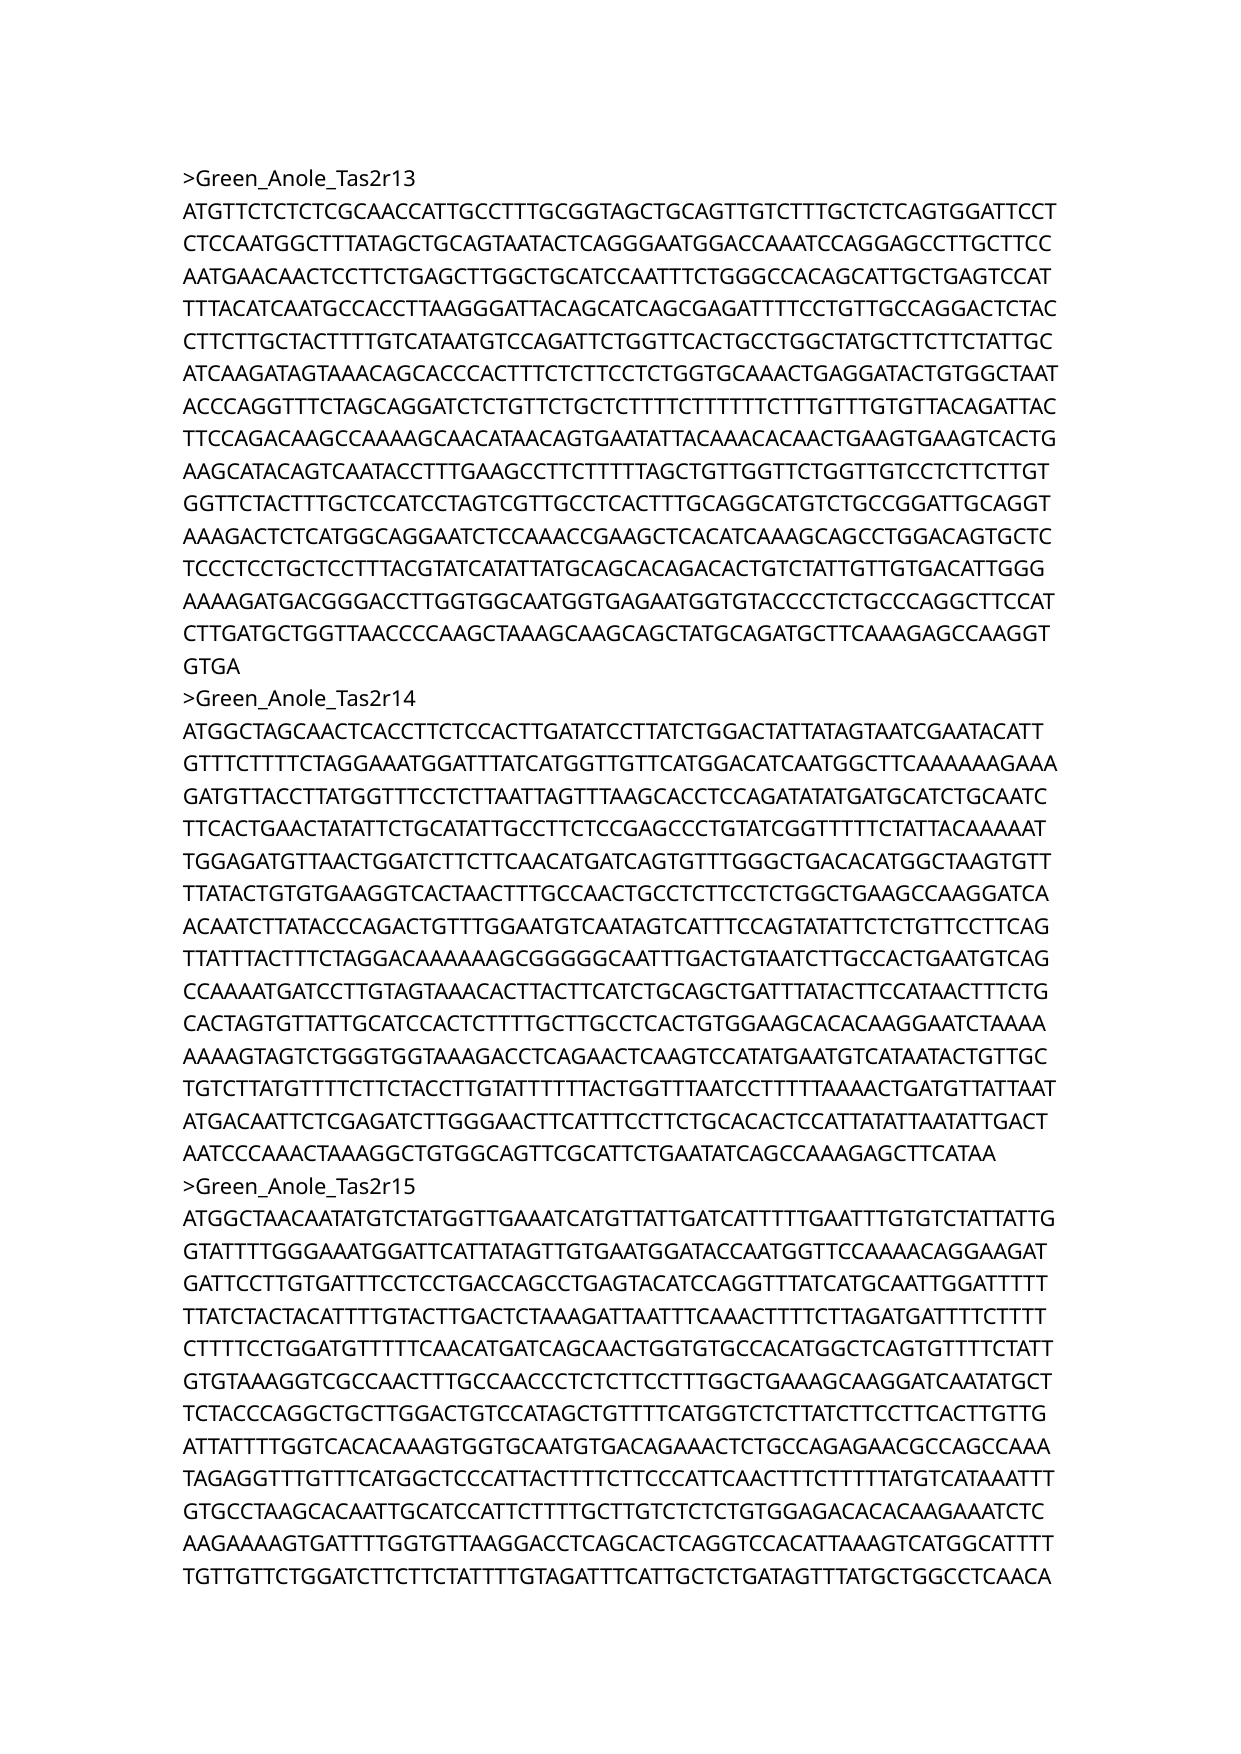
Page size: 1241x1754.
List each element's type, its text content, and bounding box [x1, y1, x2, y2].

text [183, 1202, 1058, 1592]
text ATGGCTAGCAACTCACCTTCTCCACTTGATATCCTTATCTGGACTATTATAGTAATCGAATACATTGTTTCTTTTCTAGGAAATGGATTTATCATGGTTGTTCATGGACATCAATGGCTTCAAAAAAGAAAGATGTTACCTTATGGTTTCCTCTTAATTAGTTTAAGCACCTCCAGATATATGATGCATCTGCAATCTTCACTGAACTATATTCTGCATATTGCCTTCTCCGAGCCCTGTATCGGTTTTTCTATTACAAAAATTGGAGATGTTAACTGGATCTTCTTCAACATGATCAGTGTTTGGGCTGACACATGGCTAAGTGTTTTATACTGTGTGAAGGTCACTAACTTTGCCAACTGCCTCTTCCTCTGGCTGAAGCCAAGGATCAACAATCTTATACCCAGACTGTTTGGAATGTCAATAGTCATTTCCAGTATATTCTCTGTTCCTTCAGTTATTTACTTTCTAGGACAAAAAAGCGGGGGCAATTTGACTGTAATCTTGCCACTGAATGTCAGCCAAAATGATCCTTGTAGTAAACACTTACTTCATCTGCAGCTGATTTATACTTCCATAACTTTCTGCACTAGTGTTATTGCATCCACTCTTTTGCTTGCCTCACTGTGGAAGCACACAAGGAATCTAAAAAAAAGTAGTCTGGGTGGTAAAGACCTCAGAACTCAAGTCCATATGAATGTCATAATACTGTTGCTGTCTTATGTTTTCTTCTACCTTGTATTTTTTACTGGTTTAATCCTTTTTAAAACTGATGTTATTAATATGACAATTCTCGAGATCTTGGGAACTTCATTTCCTTCTGCACACTCCATTATATTAATATTGACTAATCCCAAACTAAAGGCTGTGGCAGTTCGCATTCTGAATATCAGCCAAAGAGCTTCATAA [183, 714, 1058, 1169]
text >Green_Anole_Tas2r13 [183, 162, 1058, 194]
text >Green_Anole_Tas2r14 [183, 682, 1058, 714]
text >Green_Anole_Tas2r15 [183, 1169, 1058, 1202]
text ATGTTCTCTCTCGCAACCATTGCCTTTGCGGTAGCTGCAGTTGTCTTTGCTCTCAGTGGATTCCTCTCCAATGGCTTTATAGCTGCAGTAATACTCAGGGAATGGACCAAATCCAGGAGCCTTGCTTCCAATGAACAACTCCTTCTGAGCTTGGCTGCATCCAATTTCTGGGCCACAGCATTGCTGAGTCCATTTTACATCAATGCCACCTTAAGGGATTACAGCATCAGCGAGATTTTCCTGTTGCCAGGACTCTACCTTCTTGCTACTTTTGTCATAATGTCCAGATTCTGGTTCACTGCCTGGCTATGCTTCTTCTATTGCATCAAGATAGTAAACAGCACCCACTTTCTCTTCCTCTGGTGCAAACTGAGGATACTGTGGCTAATACCCAGGTTTCTAGCAGGATCTCTGTTCTGCTCTTTTCTTTTTTCTTTGTTTGTGTTACAGATTACTTCCAGACAAGCCAAAAGCAACATAACAGTGAATATTACAAACACAACTGAAGTGAAGTCACTGAAGCATACAGTCAATACCTTTGAAGCCTTCTTTTTAGCTGTTGGTTCTGGTTGTCCTCTTCTTGTGGTTCTACTTTGCTCCATCCTAGTCGTTGCCTCACTTTGCAGGCATGTCTGCCGGATTGCAGGTAAAGACTCTCATGGCAGGAATCTCCAAACCGAAGCTCACATCAAAGCAGCCTGGACAGTGCTCTCCCTCCTGCTCCTTTACGTATCATATTATGCAGCACAGACACTGTCTATTGTTGTGACATTGGGAAAAGATGACGGGACCTTGGTGGCAATGGTGAGAATGGTGTACCCCTCTGCCCAGGCTTCCATCTTGATGCTGGTTAACCCCAAGCTAAAGCAAGCAGCTATGCAGATGCTTCAAAGAGCCAAGGTGTGA [183, 194, 1058, 682]
